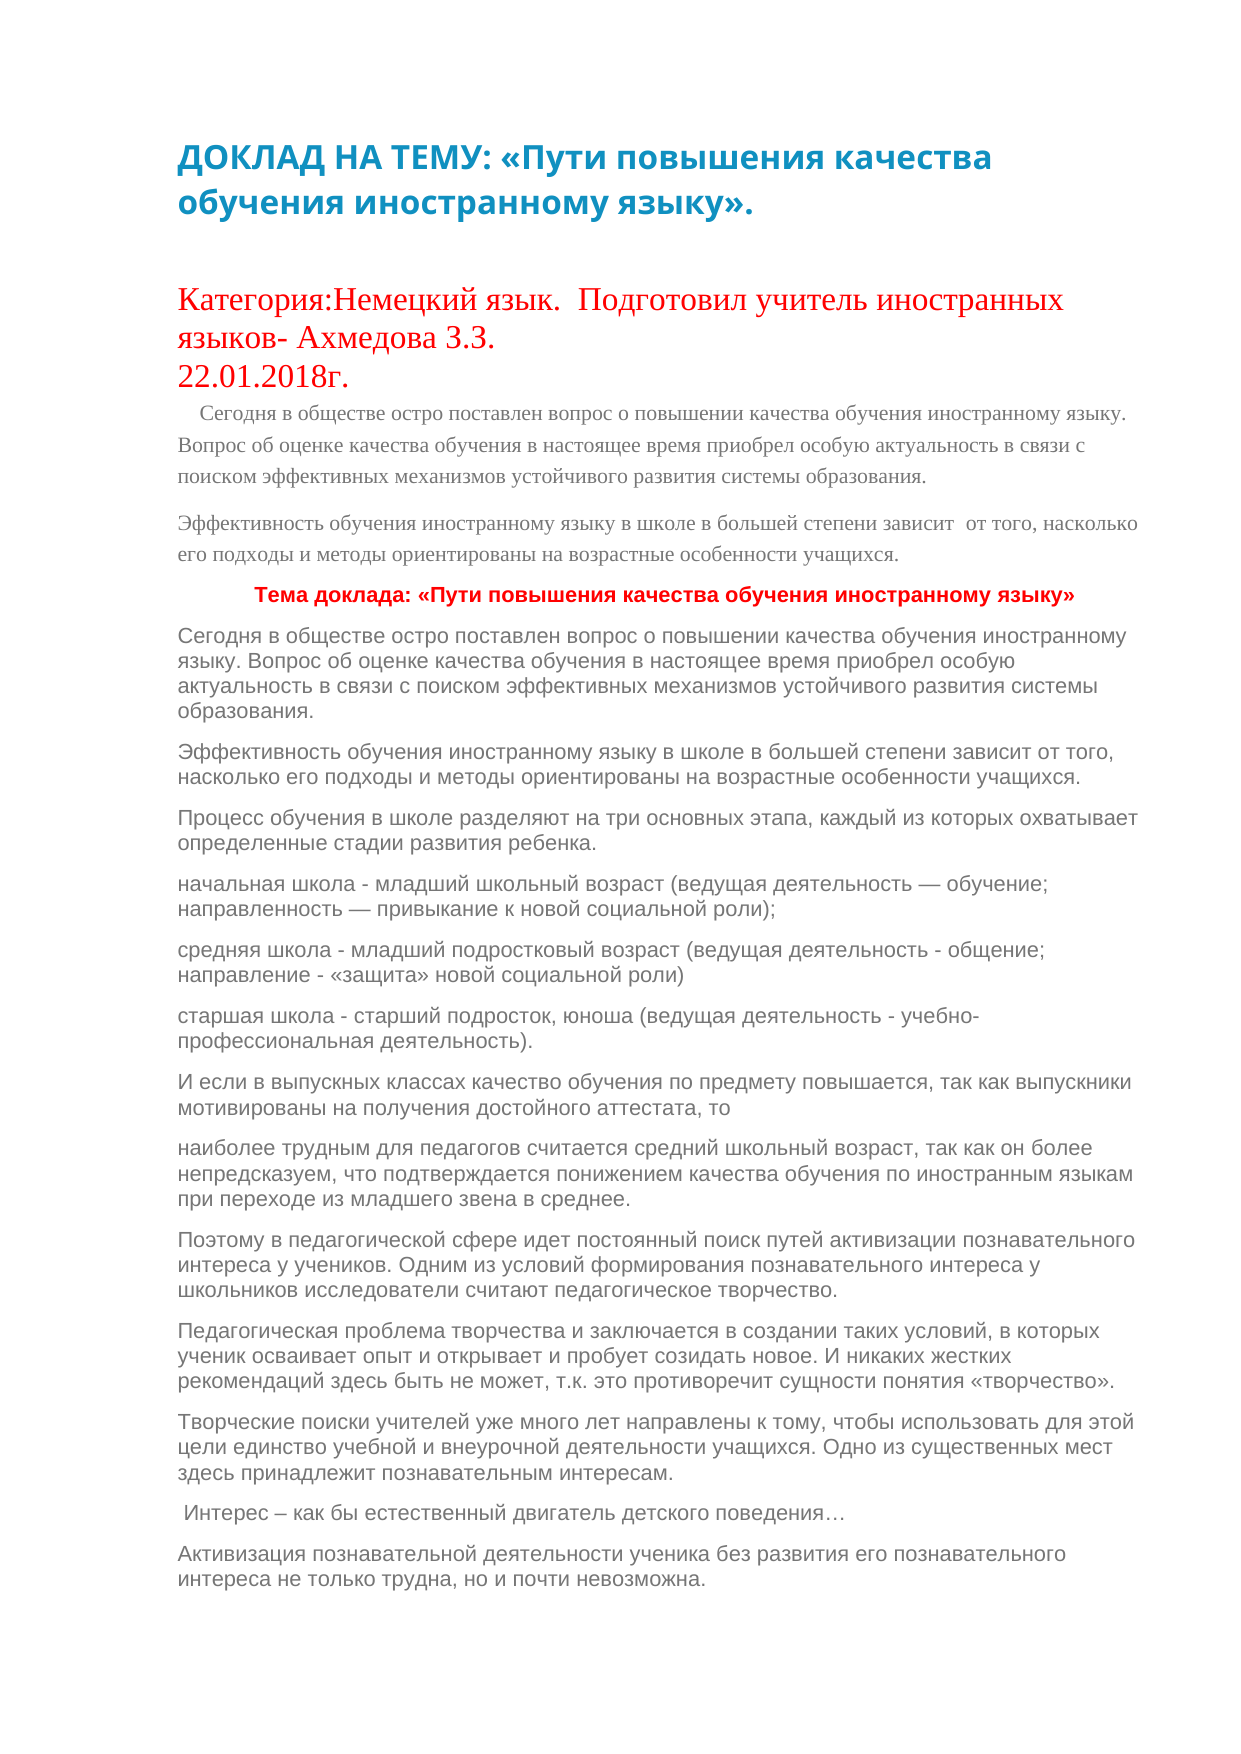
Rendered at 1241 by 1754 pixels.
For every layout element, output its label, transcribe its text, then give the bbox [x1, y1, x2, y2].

text ДOКЛAД НА ТEMУ: «Пути повышения качества обучения иностранному языку». [177, 134, 1152, 224]
text Сегодня в обществе остро поставлен вопрос о повышении качества обучения иностранному языку. Вопрос об оценке качества обучения в настоящее время приобрел особую актуальность в связи с поиском эффективных механизмов устойчивого развития системы образования. [177, 623, 1152, 723]
text Категория:Немецкий язык. Подготовил учитель иностранных языков- Ахмедова З.З. [177, 279, 1152, 356]
text Сегодня в обществе остро поставлен вопрос о повышении качества обучения иностранному языку. Вопрос об оценке качества обучения в настоящее время приобрел особую актуальность в связи с поиском эффективных механизмов устойчивого развития системы образования. [177, 394, 1152, 488]
text 22.01.2018г. [177, 356, 1152, 394]
text наиболее трудным для педагогов считается средний школьный возраст, так как он более непредсказуем, что подтверждается понижением качества обучения по иностранным языкам при переходе из младшего звена в среднее. [177, 1135, 1152, 1211]
text Эффективность обучения иностранному языку в школе в большей степени зависит от того, насколько его подходы и методы ориентированы на возрастные особенности учащихся. [177, 504, 1152, 566]
text Эффективность обучения иностранному языку в школе в большей степени зависит от того, насколько его подходы и методы ориентированы на возрастные особенности учащихся. [177, 739, 1152, 789]
text средняя школа - младший подростковый возраст (ведущая деятельность - общение; направление - «защита» новой социальной роли) [177, 937, 1152, 988]
text Тема доклада: «Пути повышения качества обучения иностранному языку» [177, 582, 1152, 607]
text Поэтому в педагогической сфере идет постоянный поиск путей активизации познавательного интереса у учеников. Одним из условий формирования познавательного интереса у школьников исследователи считают педагогическое творчество. [177, 1227, 1152, 1302]
text начальная школа - младший школьный возраст (ведущая деятельность — обучение; направленность — привыкание к новой социальной роли); [177, 871, 1152, 922]
text старшая школа - старший подросток, юноша (ведущая деятельность - учебно-профессиональная деятельность). [177, 1003, 1152, 1054]
text Активизация познавательной деятельности ученика без развития его познавательного интереса не только трудна, но и почти невозможна. [177, 1541, 1152, 1592]
text Интерес – как бы естественный двигатель детского поведения… [177, 1500, 1152, 1526]
text Процесс обучения в школе разделяют на три основных этапа, каждый из которых охватывает определенные стадии развития ребенка. [177, 805, 1152, 856]
text Творческие поиски учителей уже много лет направлены к тому, чтобы использовать для этой цели единство учебной и внеурочной деятельности учащихся. Одно из существенных мест здесь принадлежит познавательным интересам. [177, 1409, 1152, 1485]
text Педагогическая проблема творчества и заключается в создании таких условий, в которых ученик осваивает опыт и открывает и пробует созидать новое. И никаких жестких рекомендаций здесь быть не может, т.к. это противоречит сущности понятия «творчество». [177, 1318, 1152, 1393]
text И если в выпускных классах качество обучения по предмету повышается, так как выпускники мотивированы на получения достойного аттестата, то [177, 1069, 1152, 1120]
